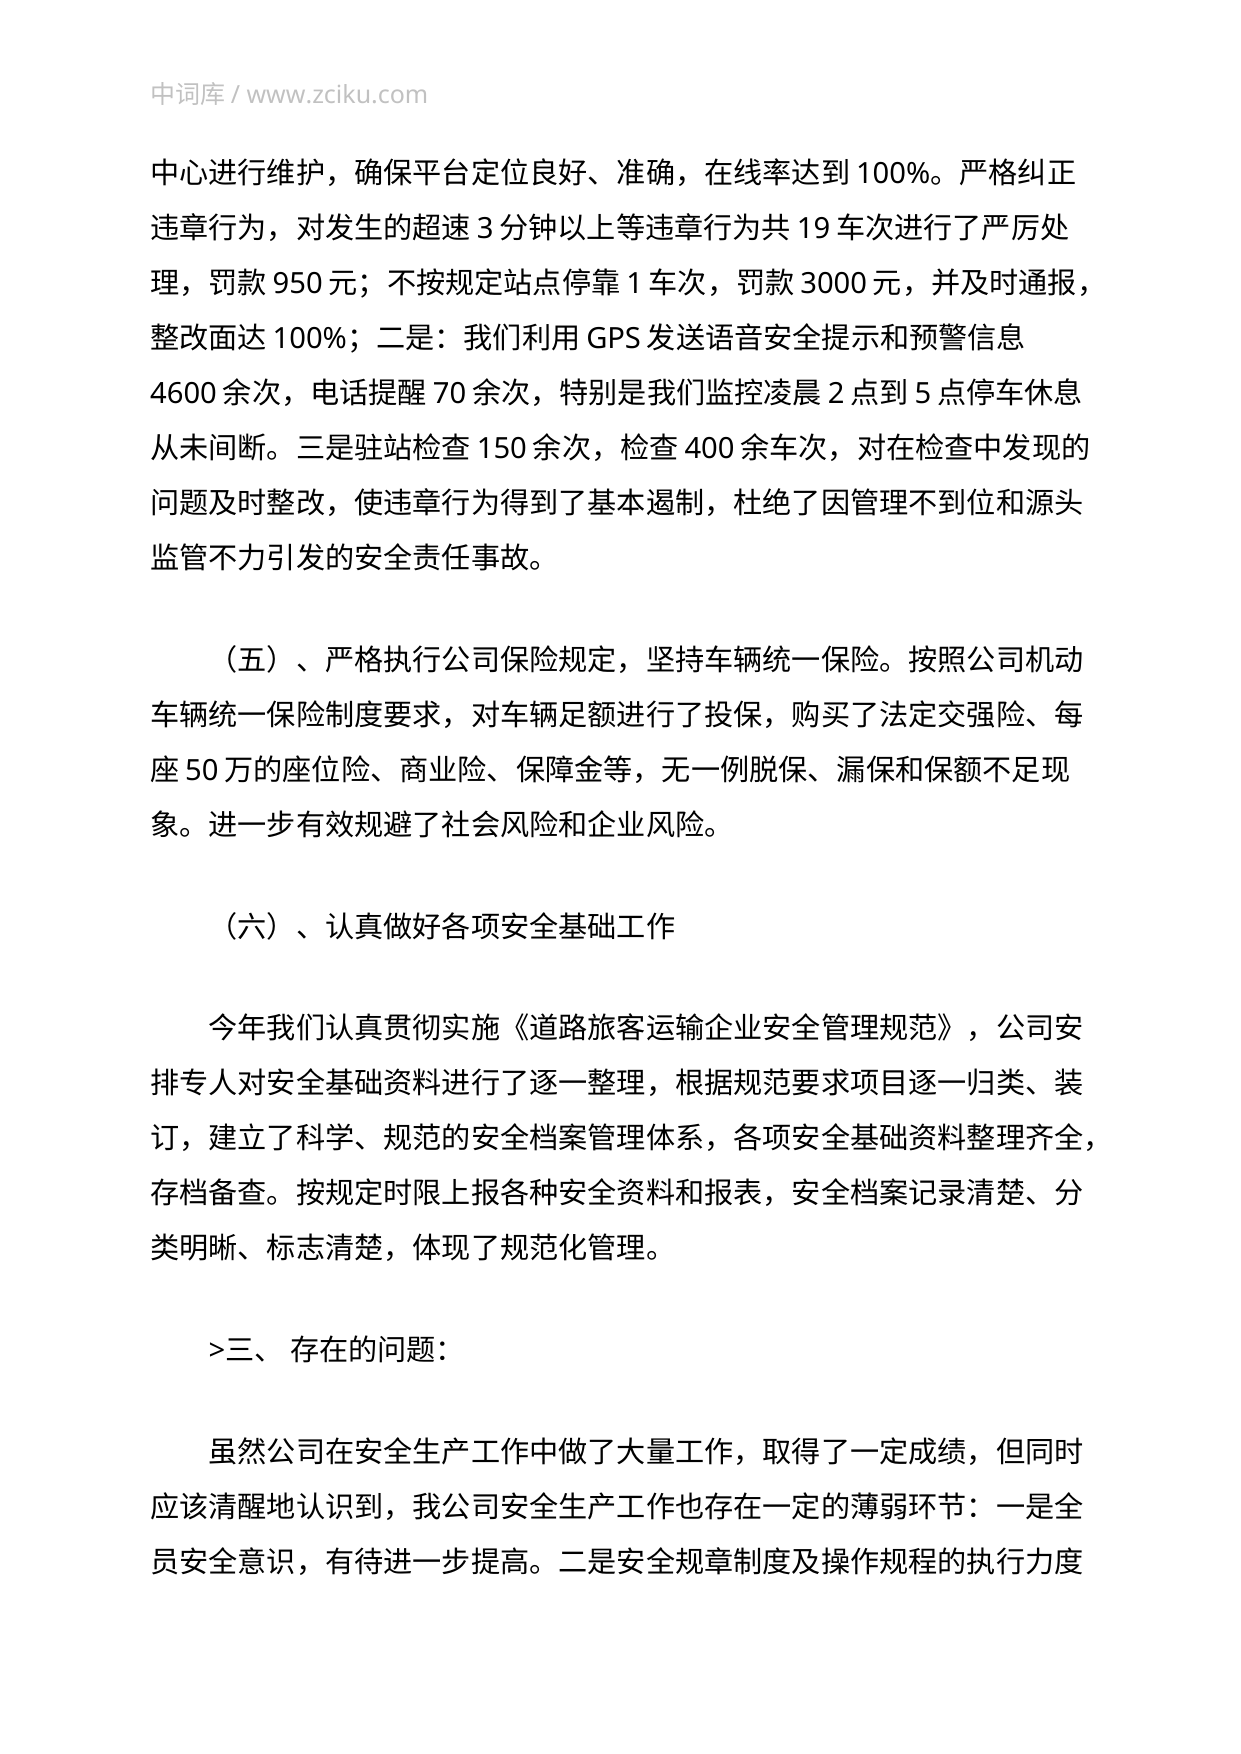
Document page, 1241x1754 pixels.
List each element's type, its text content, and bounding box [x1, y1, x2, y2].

text （六）、认真做好各项安全基础工作 [150, 903, 1090, 946]
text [150, 1428, 1090, 1580]
text （五）、严格执行公司保险规定，坚持车辆统一保险。按照公司机动车辆统一保险制度要求，对车辆足额进行了投保，购买了法定交强险、每座50万的座位险、商业险、保障金等，无一例脱保、漏保和保额不足现象。进一步有效规避了社会风险和企业风险。 [150, 637, 1090, 844]
text 今年我们认真贯彻实施《道路旅客运输企业安全管理规范》，公司安排专人对安全基础资料进行了逐一整理，根据规范要求项目逐一归类、装订，建立了科学、规范的安全档案管理体系，各项安全基础资料整理齐全，存档备查。按规定时限上报各种安全资料和报表，安全档案记录清楚、分类明晰、标志清楚，体现了规范化管理。 [150, 1005, 1090, 1267]
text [150, 150, 1090, 577]
text >三、 存在的问题： [150, 1326, 1090, 1369]
